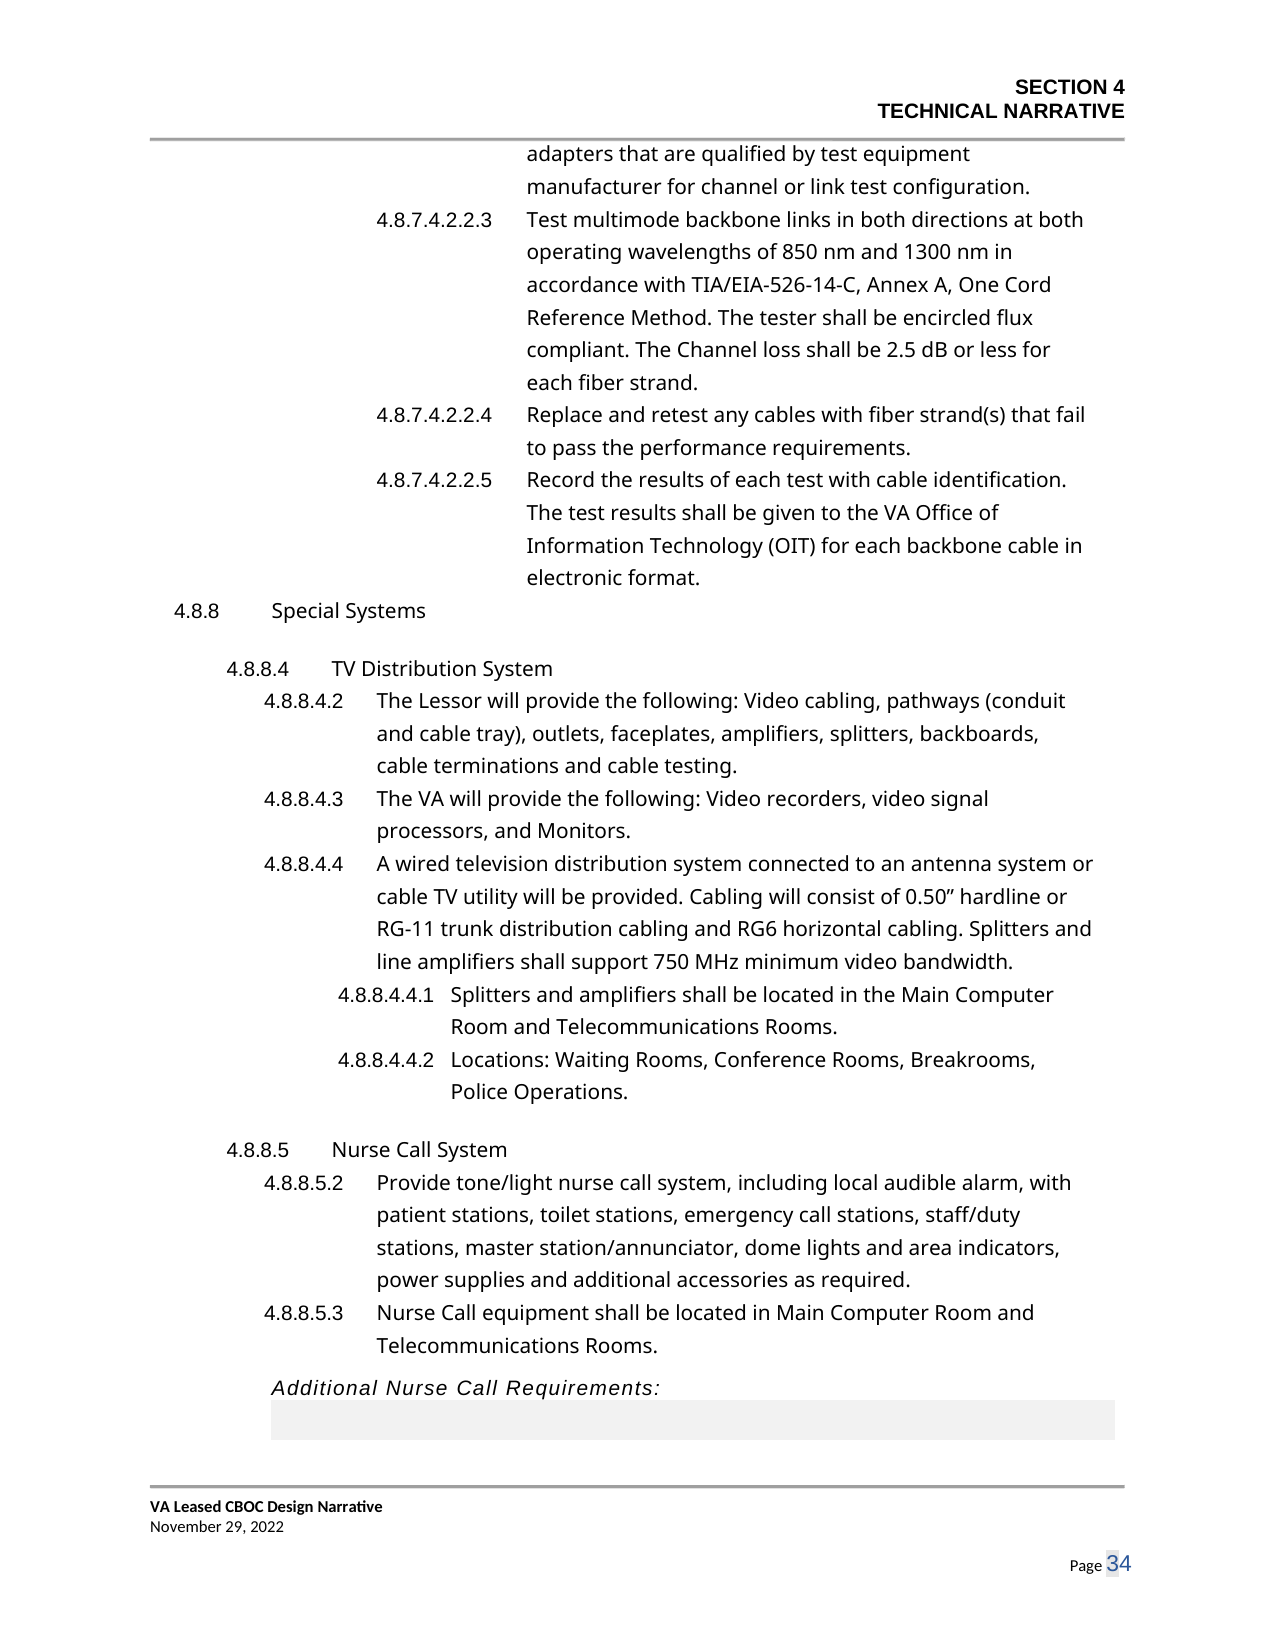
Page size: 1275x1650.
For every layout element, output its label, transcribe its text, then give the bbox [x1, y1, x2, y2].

list Special Systems [174, 596, 1095, 624]
list Locations: Waiting Rooms, Conference Rooms, Breakrooms, Police Operations. [338, 1045, 1095, 1106]
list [376, 139, 1095, 201]
table_header [271, 1400, 1115, 1440]
list Nurse Call equipment shall be located in Main Computer Room and Telecommunications Rooms. [264, 1298, 1095, 1359]
list The Lessor will provide the following: Video cabling, pathways (conduit and cable tray), outlets, faceplates, amplifiers, splitters, backboards, cable terminations and cable testing. [264, 686, 1095, 780]
list Provide tone/light nurse call system, including local audible alarm, with patient stations, toilet stations, emergency call stations, staff/duty stations, master station/annunciator, dome lights and area indicators, power supplies and additional accessories as required. [264, 1168, 1095, 1294]
list The VA will provide the following: Video recorders, video signal processors, and Monitors. [264, 784, 1095, 845]
list Record the results of each test with cable identification. The test results shall be given to the VA Office of Information Technology (OIT) for each backbone cable in electronic format. [376, 466, 1095, 592]
list TV Distribution System [226, 654, 1095, 682]
subtitle Additional Nurse Call Requirements: [271, 1376, 1200, 1400]
list Test multimode backbone links in both directions at both operating wavelengths of 850 nm and 1300 nm in accordance with TIA/EIA-526-14-C, Annex A, One Cord Reference Method. The tester shall be encircled flux compliant. The Channel loss shall be 2.5 dB or less for each fiber strand. [376, 205, 1095, 396]
list Replace and retest any cables with fiber strand(s) that fail to pass the performance requirements. [376, 400, 1095, 461]
list A wired television distribution system connected to an antenna system or cable TV utility will be provided. Cabling will consist of 0.50” hardline or RG-11 trunk distribution cabling and RG6 horizontal cabling. Splitters and line amplifiers shall support 750 MHz minimum video bandwidth. [264, 849, 1095, 976]
list Nurse Call System [226, 1135, 1095, 1163]
list Splitters and amplifiers shall be located in the Main Computer Room and Telecommunications Rooms. [338, 980, 1095, 1041]
